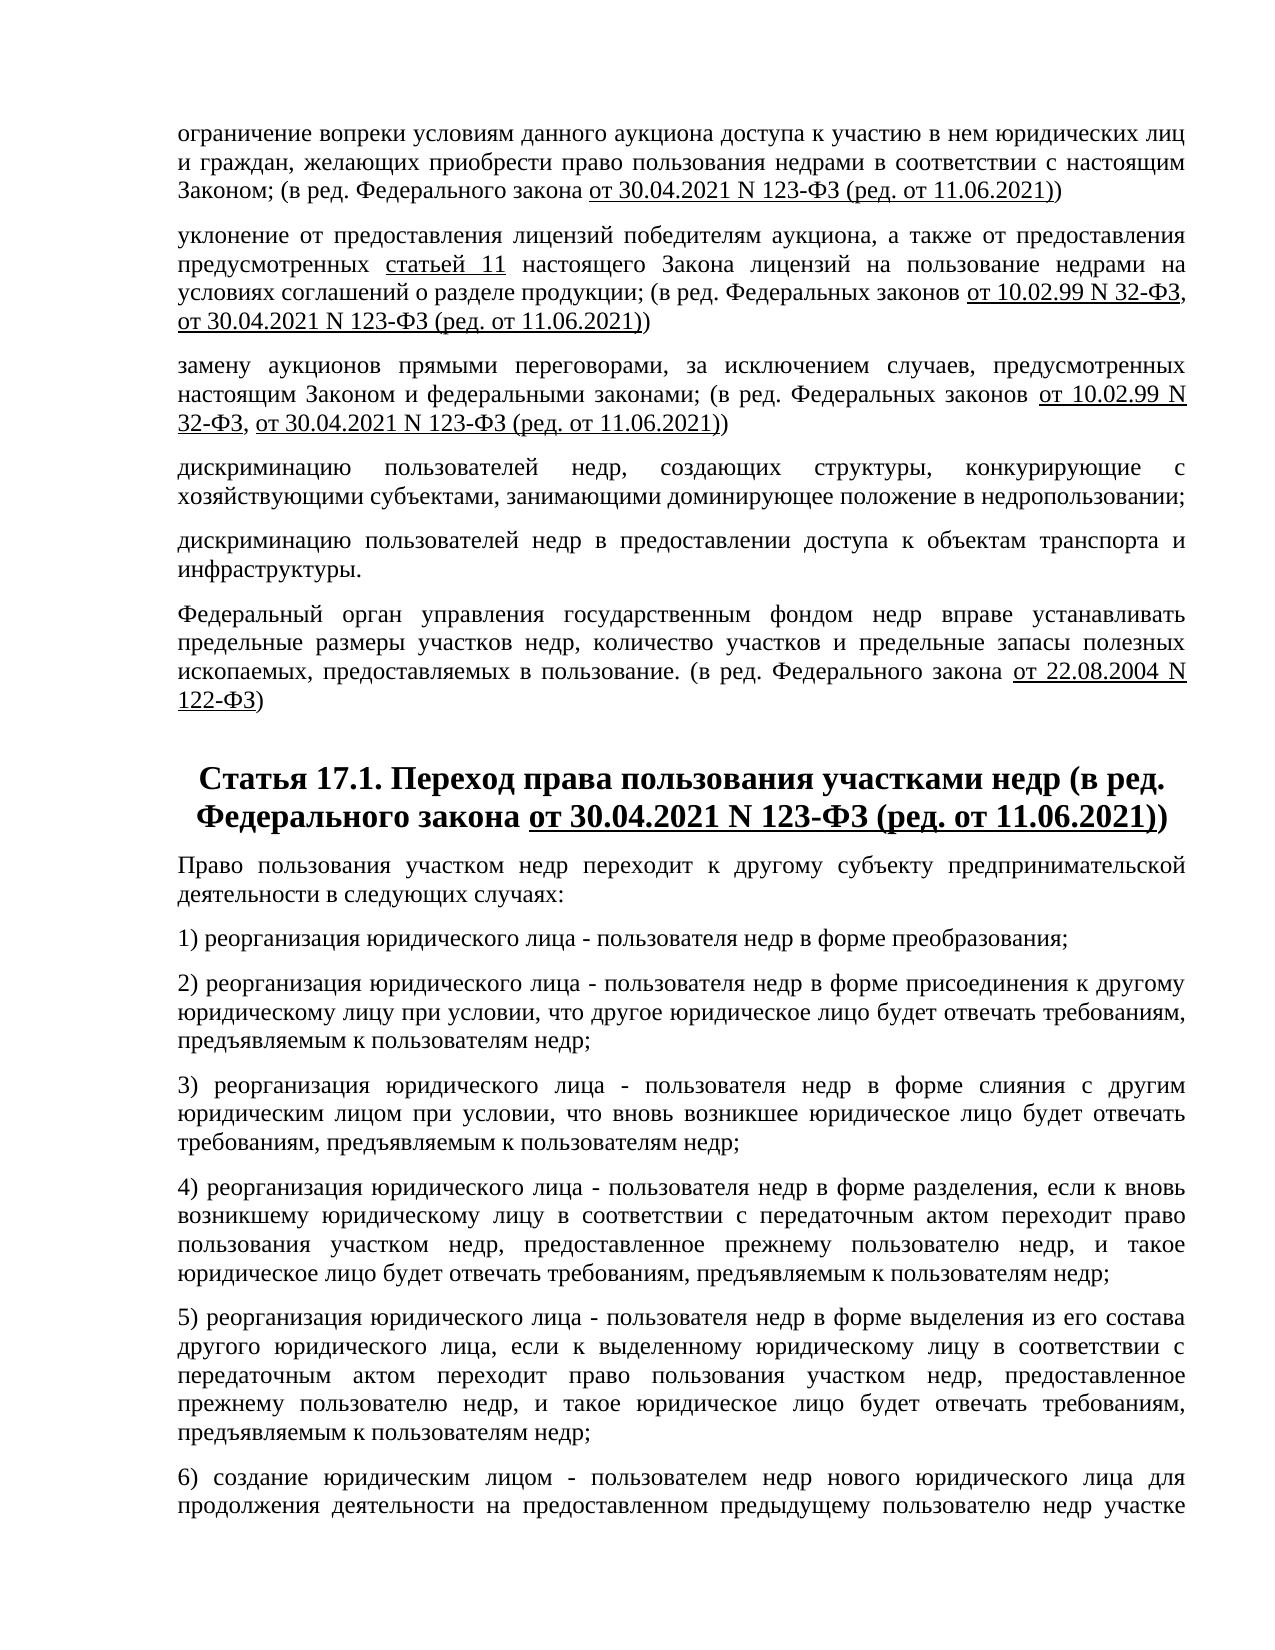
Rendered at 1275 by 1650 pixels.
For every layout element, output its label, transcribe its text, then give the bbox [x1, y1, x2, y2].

text дискриминацию пользователей недр в предоставлении доступа к объектам транспорта и инфраструктуры. [177, 526, 1186, 583]
text замену аукционов прямыми переговорами, за исключением случаев, предусмотренных настоящим Законом и федеральными законами; (в ред. Федеральных законов от 10.02.99 N 32-ФЗ, от 30.04.2021 N 123-ФЗ (ред. от 11.06.2021)) [177, 351, 1186, 437]
text 2) реорганизация юридического лица - пользователя недр в форме присоединения к другому юридическому лицу при условии, что другое юридическое лицо будет отвечать требованиям, предъявляемым к пользователям недр; [177, 968, 1186, 1054]
text Федеральный орган управления государственным фондом недр вправе устанавливать предельные размеры участков недр, количество участков и предельные запасы полезных ископаемых, предоставляемых в пользование. (в ред. Федерального закона от 22.08.2004 N 122-ФЗ) [177, 599, 1186, 714]
text Право пользования участком недр переходит к другому субъекту предпринимательской деятельности в следующих случаях: [177, 850, 1186, 908]
text дискриминацию пользователей недр, создающих структуры, конкурирующие с хозяйствующими субъектами, занимающими доминирующее положение в недропользовании; [177, 452, 1186, 510]
text 1) реорганизация юридического лица - пользователя недр в форме преобразования; [177, 923, 1186, 952]
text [177, 1462, 1186, 1519]
text Статья 17.1. Переход права пользования участками недр (в ред. Федерального закона от 30.04.2021 N 123-ФЗ (ред. от 11.06.2021)) [177, 758, 1186, 835]
text 3) реорганизация юридического лица - пользователя недр в форме слияния с другим юридическим лицом при условии, что вновь возникшее юридическое лицо будет отвечать требованиям, предъявляемым к пользователям недр; [177, 1070, 1186, 1156]
text 5) реорганизация юридического лица - пользователя недр в форме выделения из его состава другого юридического лица, если к выделенному юридическому лицу в соответствии с передаточным актом переходит право пользования участком недр, предоставленное прежнему пользователю недр, и такое юридическое лицо будет отвечать требованиям, предъявляемым к пользователям недр; [177, 1302, 1186, 1446]
text ограничение вопреки условиям данного аукциона доступа к участию в нем юридических лиц и граждан, желающих приобрести право пользования недрами в соответствии с настоящим Законом; (в ред. Федерального закона от 30.04.2021 N 123-ФЗ (ред. от 11.06.2021)) [177, 118, 1186, 204]
text 4) реорганизация юридического лица - пользователя недр в форме разделения, если к вновь возникшему юридическому лицу в соответствии с передаточным актом переходит право пользования участком недр, предоставленное прежнему пользователю недр, и такое юридическое лицо будет отвечать требованиям, предъявляемым к пользователям недр; [177, 1172, 1186, 1287]
text уклонение от предоставления лицензий победителям аукциона, а также от предоставления предусмотренных статьей 11 настоящего Закона лицензий на пользование недрами на условиях соглашений о разделе продукции; (в ред. Федеральных законов от 10.02.99 N 32-ФЗ, от 30.04.2021 N 123-ФЗ (ред. от 11.06.2021)) [177, 220, 1186, 335]
